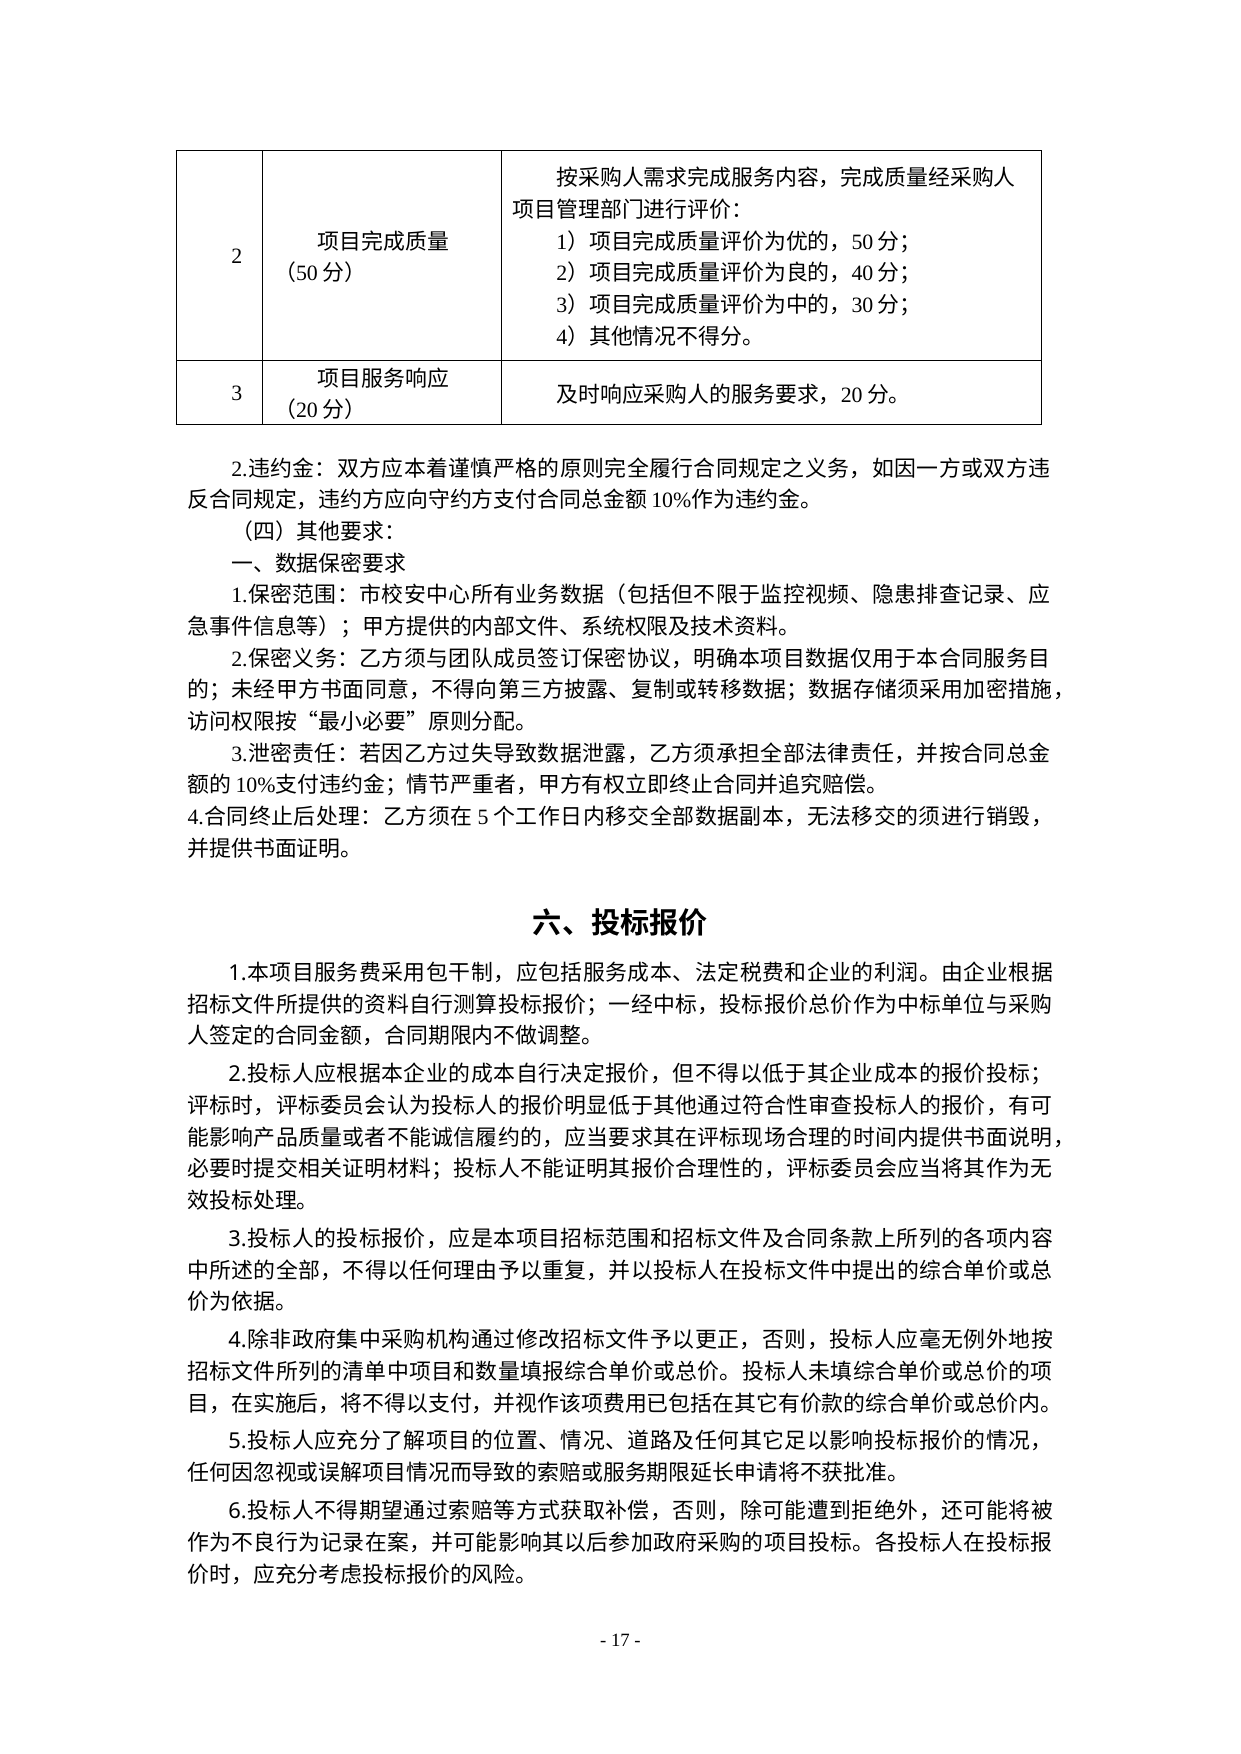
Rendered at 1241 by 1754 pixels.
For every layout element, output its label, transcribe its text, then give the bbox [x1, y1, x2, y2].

text 5.投标人应充分了解项目的位置、情况、道路及任何其它足以影响投标报价的情况，任何因忽视或误解项目情况而导致的索赔或服务期限延长申请将不获批准。 [187, 1423, 1053, 1487]
table_cell 按采购人需求完成服务内容，完成质量经采购人项目管理部门进行评价： 项目完成质量评价为优的，50分； 项目完成质量评价为良的，40分； 项目完成质量评价为中的，30分； 4）其他情况不得分。 [502, 151, 1041, 359]
text 2.投标人应根据本企业的成本自行决定报价，但不得以低于其企业成本的报价投标；评标时，评标委员会认为投标人的报价明显低于其他通过符合性审查投标人的报价，有可能影响产品质量或者不能诚信履约的，应当要求其在评标现场合理的时间内提供书面说明，必要时提交相关证明材料；投标人不能证明其报价合理性的，评标委员会应当将其作为无效投标处理。 [187, 1056, 1053, 1214]
text （四）其他要求： [187, 514, 1053, 546]
table_cell 3 [177, 361, 262, 424]
table_cell 及时响应采购人的服务要求，20分。 [502, 361, 1041, 424]
text 1.本项目服务费采用包干制，应包括服务成本、法定税费和企业的利润。由企业根据招标文件所提供的资料自行测算投标报价；一经中标，投标报价总价作为中标单位与采购人签定的合同金额，合同期限内不做调整。 [187, 955, 1053, 1050]
text 2.保密义务：乙方须与团队成员签订保密协议，明确本项目数据仅用于本合同服务目的；未经甲方书面同意，不得向第三方披露、复制或转移数据；数据存储须采用加密措施，访问权限按“最小必要”原则分配。 [187, 641, 1053, 736]
text 2.违约金：双方应本着谨慎严格的原则完全履行合同规定之义务，如因一方或双方违反合同规定，违约方应向守约方支付合同总金额10%作为违约金。 [187, 451, 1053, 514]
subtitle 六、投标报价 [187, 900, 1053, 942]
text 1.保密范围：市校安中心所有业务数据（包括但不限于监控视频、隐患排查记录、应急事件信息等）；甲方提供的内部文件、系统权限及技术资料。 [187, 577, 1053, 641]
text 6.投标人不得期望通过索赔等方式获取补偿，否则，除可能遭到拒绝外，还可能将被作为不良行为记录在案，并可能影响其以后参加政府采购的项目投标。各投标人在投标报价时，应充分考虑投标报价的风险。 [187, 1493, 1053, 1588]
table_cell 2 [177, 151, 262, 359]
text 3.投标人的投标报价，应是本项目招标范围和招标文件及合同条款上所列的各项内容中所述的全部，不得以任何理由予以重复，并以投标人在投标文件中提出的综合单价或总价为依据。 [187, 1221, 1053, 1316]
text 4.合同终止后处理：乙方须在5个工作日内移交全部数据副本，无法移交的须进行销毁，并提供书面证明。 [187, 799, 1053, 862]
text 4.除非政府集中采购机构通过修改招标文件予以更正，否则，投标人应毫无例外地按招标文件所列的清单中项目和数量填报综合单价或总价。投标人未填综合单价或总价的项目，在实施后，将不得以支付，并视作该项费用已包括在其它有价款的综合单价或总价内。 [187, 1322, 1053, 1417]
text 3.泄密责任：若因乙方过失导致数据泄露，乙方须承担全部法律责任，并按合同总金额的10%支付违约金；情节严重者，甲方有权立即终止合同并追究赔偿。 [187, 736, 1053, 799]
table_cell 项目服务响应（20分） [263, 361, 501, 424]
table_cell 项目完成质量（50分） [263, 151, 501, 359]
text 一、数据保密要求 [187, 546, 1053, 577]
